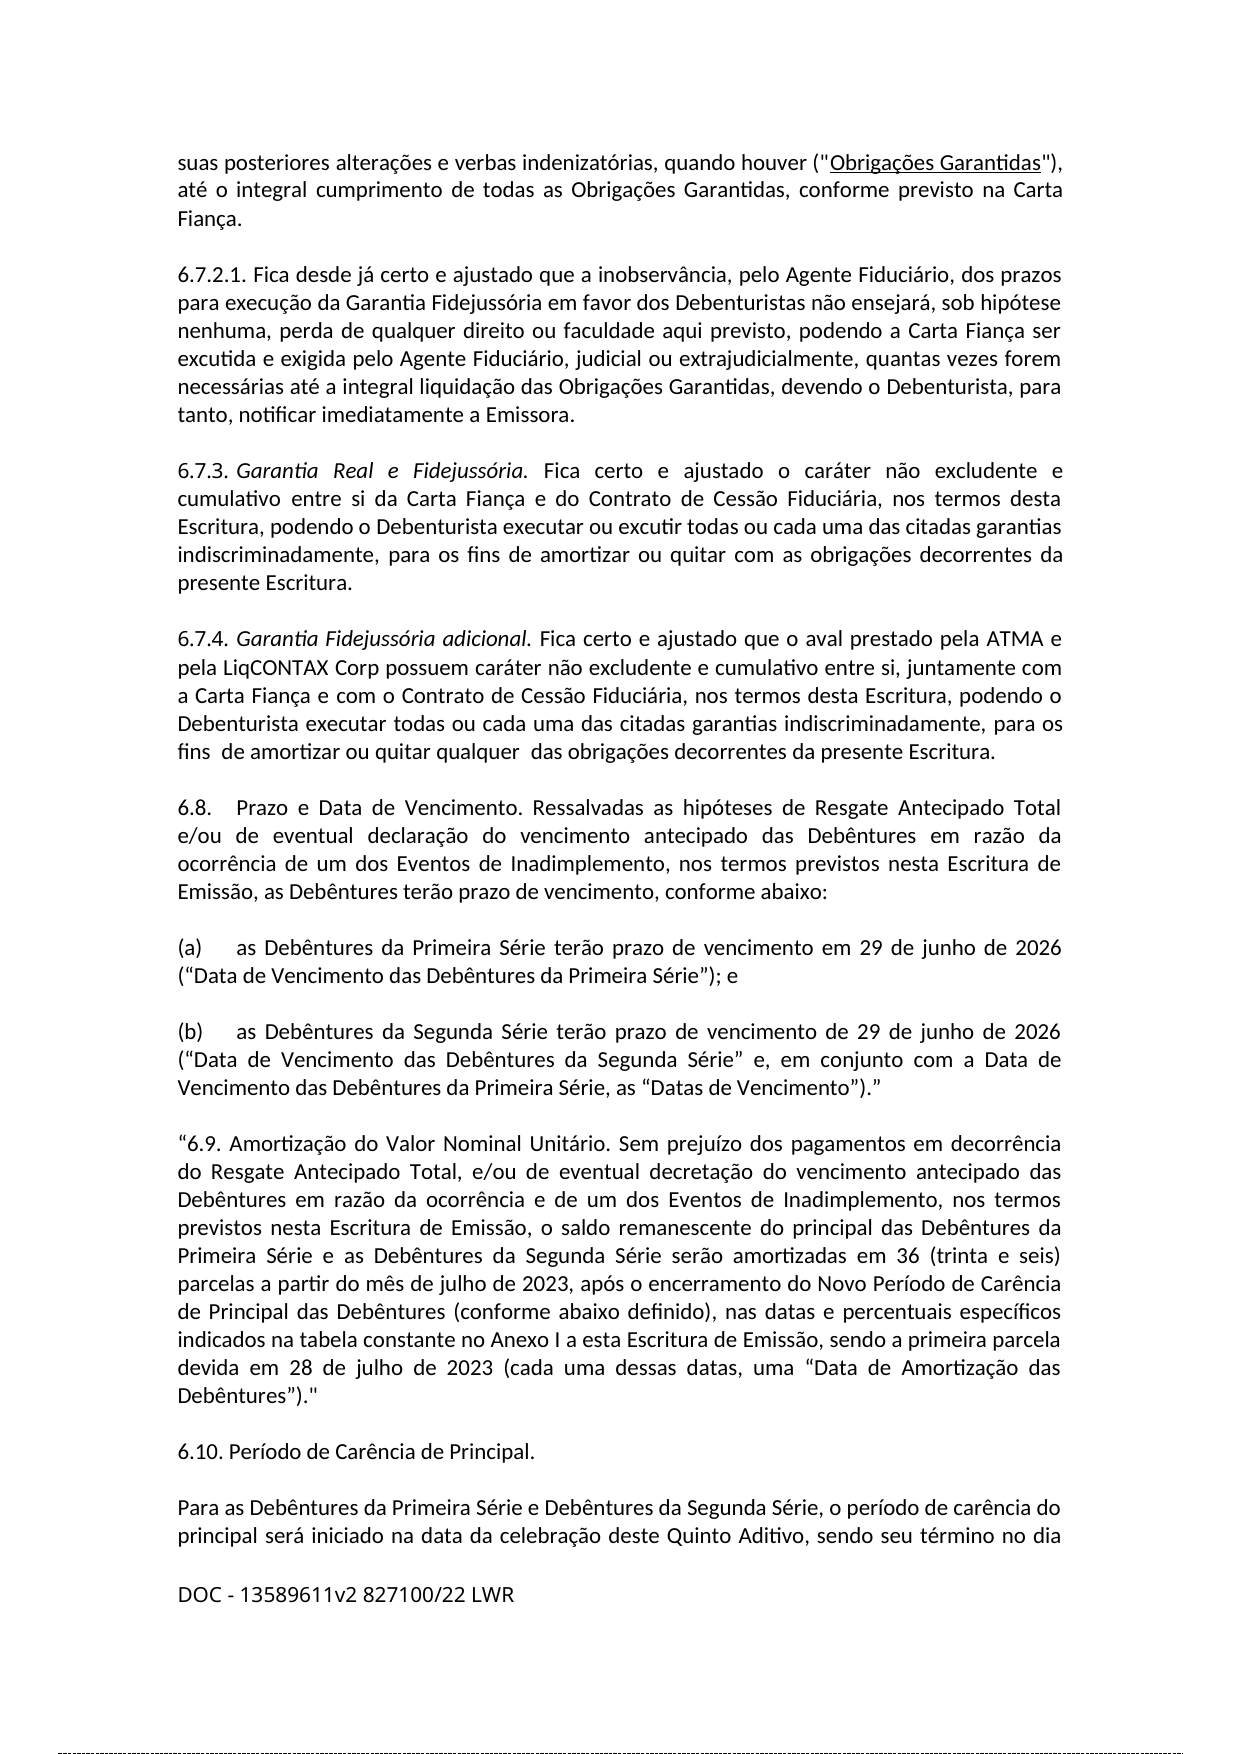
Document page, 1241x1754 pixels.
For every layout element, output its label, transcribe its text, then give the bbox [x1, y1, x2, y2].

list Garantia Real e Fidejussória. Fica certo e ajustado o caráter não excludente e cumulativo entre si da Carta Fiança e do Contrato de Cessão Fiduciária, nos termos desta Escritura, podendo o Debenturista executar ou excutir todas ou cada uma das citadas garantias indiscriminadamente, para os fins de amortizar ou quitar com as obrigações decorrentes da presente Escritura. [177, 456, 1063, 596]
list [177, 148, 1063, 232]
text 6.7.2.1. Fica desde já certo e ajustado que a inobservância, pelo Agente Fiduciário, dos prazos para execução da Garantia Fidejussória em favor dos Debenturistas não ensejará, sob hipótese nenhuma, perda de qualquer direito ou faculdade aqui previsto, podendo a Carta Fiança ser excutida e exigida pelo Agente Fiduciário, judicial ou extrajudicialmente, quantas vezes forem necessárias até a integral liquidação das Obrigações Garantidas, devendo o Debenturista, para tanto, notificar imediatamente a Emissora. [177, 260, 1063, 428]
list Garantia Fidejussória adicional. Fica certo e ajustado que o aval prestado pela ATMA e pela Corp possuem caráter não excludente e cumulativo entre si, juntamente com a Carta Fiança e com o Contrato de Cessão Fiduciária, nos termos desta Escritura, podendo o Debenturista executar todas ou cada uma das citadas garantias indiscriminadamente, para os fins de amortizar ou quitar qualquer das obrigações decorrentes da presente Escritura. [177, 624, 1063, 765]
